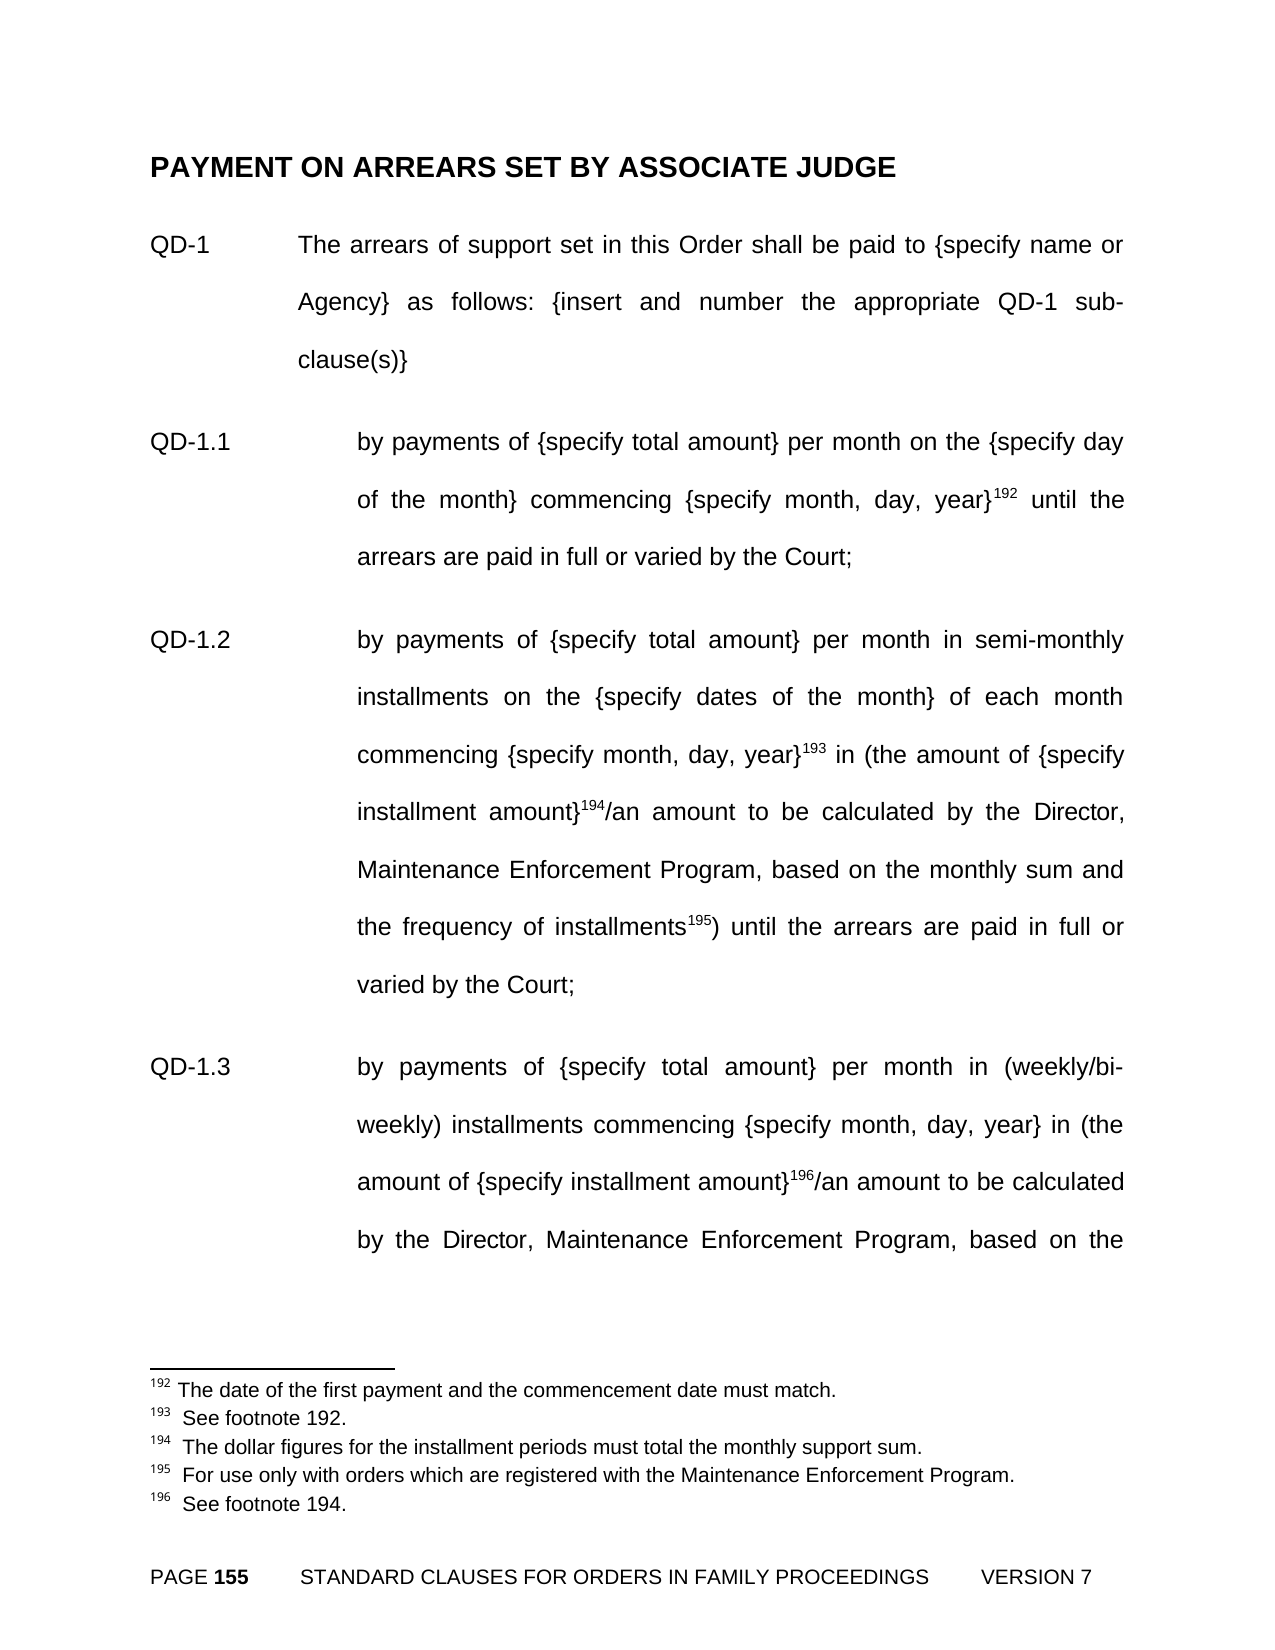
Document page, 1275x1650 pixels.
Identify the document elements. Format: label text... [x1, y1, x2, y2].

text QD-1.2 by payments of {specify total amount} per month in semi-monthly installments on the {specify dates of the month} of each month commencing {specify month, day, year} in (the amount of {specify installment amount}/an amount to be calculated by the Director, Maintenance Enforcement Program, based on the monthly sum and the frequency of installments) until the arrears are paid in full or varied by the Court; [150, 624, 1125, 998]
text QD-1 The arrears of support set in this Order shall be paid to {specify name or Agency} as follows: {insert and number the appropriate QD-1 sub-clause(s)} [150, 229, 1125, 373]
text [150, 1052, 1125, 1311]
text QD-1.1 by payments of {specify total amount} per month on the {specify day of the month} commencing {specify month, day, year} until the arrears are paid in full or varied by the Court; [150, 427, 1125, 571]
subtitle PAYMENT ON ARREARS SET BY ASSOCIATE JUDGE [150, 150, 1125, 183]
